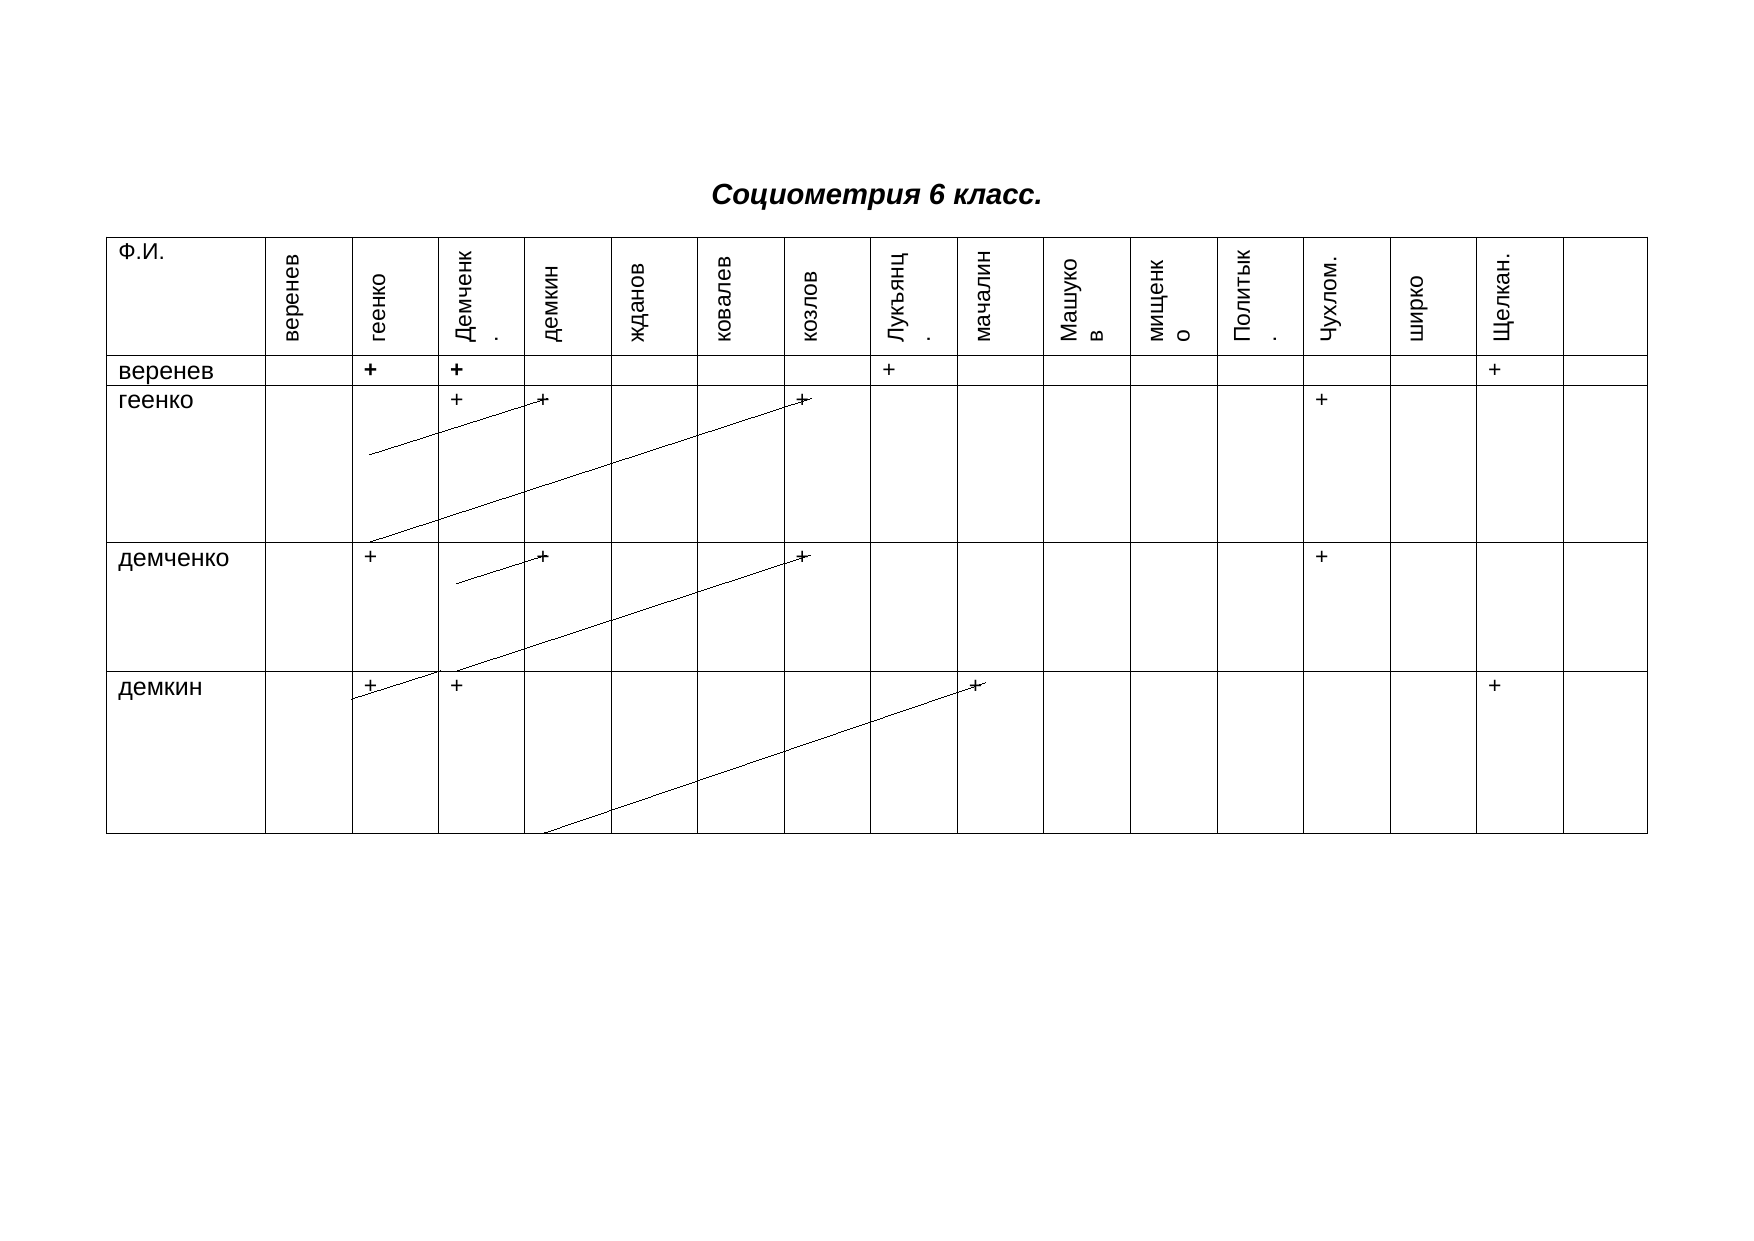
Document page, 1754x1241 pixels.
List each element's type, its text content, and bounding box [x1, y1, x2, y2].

table_cell демкин [107, 672, 265, 833]
table_cell + [525, 386, 611, 542]
table_header Политык. [1218, 238, 1303, 355]
table_header Машуков [1044, 238, 1130, 355]
table_header Щелкан. [1477, 238, 1563, 355]
table_cell + [353, 356, 438, 384]
table_cell [1131, 356, 1217, 384]
table_header геенко [353, 238, 438, 355]
table_cell [1304, 672, 1390, 833]
table_header козлов [785, 238, 870, 355]
table_cell [1477, 543, 1563, 671]
table_cell [1564, 386, 1647, 542]
table_cell [1131, 386, 1217, 542]
table_header жданов [612, 238, 697, 355]
table_cell [1131, 672, 1217, 833]
table_cell + [439, 672, 524, 833]
table_cell [698, 356, 784, 384]
table_header мачалин [958, 238, 1043, 355]
table_cell [266, 543, 352, 671]
table_header Ф.И. [107, 238, 265, 355]
table_cell [1564, 672, 1647, 833]
table_cell + [525, 543, 611, 671]
table_cell [1218, 543, 1303, 671]
table_cell [1218, 356, 1303, 384]
table_header демкин [525, 238, 611, 355]
table_cell + [439, 356, 524, 384]
table_cell [958, 386, 1043, 542]
table_cell [612, 356, 697, 384]
table_cell [1044, 356, 1130, 384]
table_cell + [785, 543, 870, 671]
table_cell [871, 543, 957, 671]
table_header ковалев [698, 238, 784, 355]
table_cell + [871, 356, 957, 384]
table_header мищенко [1131, 238, 1217, 355]
table_header ширко [1391, 238, 1476, 355]
table_cell + [1304, 386, 1390, 542]
table_cell демченко [107, 543, 265, 671]
text Социометрия 6 класс. [118, 177, 1636, 211]
table_cell + [353, 672, 438, 833]
table_cell + [1477, 356, 1563, 384]
table_cell + [439, 386, 524, 542]
table_cell геенко [107, 386, 265, 542]
table_cell + [785, 386, 870, 542]
table_cell [1218, 672, 1303, 833]
table_cell [1564, 543, 1647, 671]
table_cell [1391, 386, 1476, 542]
table_cell [1391, 356, 1476, 384]
table_cell [1477, 386, 1563, 542]
table_cell [266, 672, 352, 833]
table_header Демченк. [439, 238, 524, 355]
table_cell [353, 386, 438, 542]
table_cell [871, 672, 957, 833]
table_header [1564, 238, 1647, 355]
table_cell [1044, 543, 1130, 671]
table_cell [266, 356, 352, 384]
table_cell [1044, 386, 1130, 542]
table_cell [785, 672, 870, 833]
table_cell [1304, 356, 1390, 384]
table_cell [1044, 672, 1130, 833]
table_header Чухлом. [1304, 238, 1390, 355]
table_header Лукъянц. [871, 238, 957, 355]
table_cell [1564, 356, 1647, 384]
table_cell [1391, 672, 1476, 833]
table_cell [1218, 386, 1303, 542]
table_cell [525, 356, 611, 384]
table_cell [439, 543, 524, 671]
table_cell + [1304, 543, 1390, 671]
table_cell + [958, 672, 1043, 833]
table_cell [1131, 543, 1217, 671]
table_cell веренев [107, 356, 265, 384]
table_cell [612, 543, 697, 671]
table_cell [1391, 543, 1476, 671]
table_cell [958, 543, 1043, 671]
table_cell [266, 386, 352, 542]
table_cell + [1477, 672, 1563, 833]
table_cell [698, 386, 784, 542]
table_cell [871, 386, 957, 542]
table_cell [698, 672, 784, 833]
table_cell [785, 356, 870, 384]
table_cell [612, 672, 697, 833]
table_cell [698, 543, 784, 671]
table_cell [525, 672, 611, 833]
table_header веренев [266, 238, 352, 355]
table_cell + [353, 543, 438, 671]
table_cell [958, 356, 1043, 384]
table_cell [612, 386, 697, 542]
